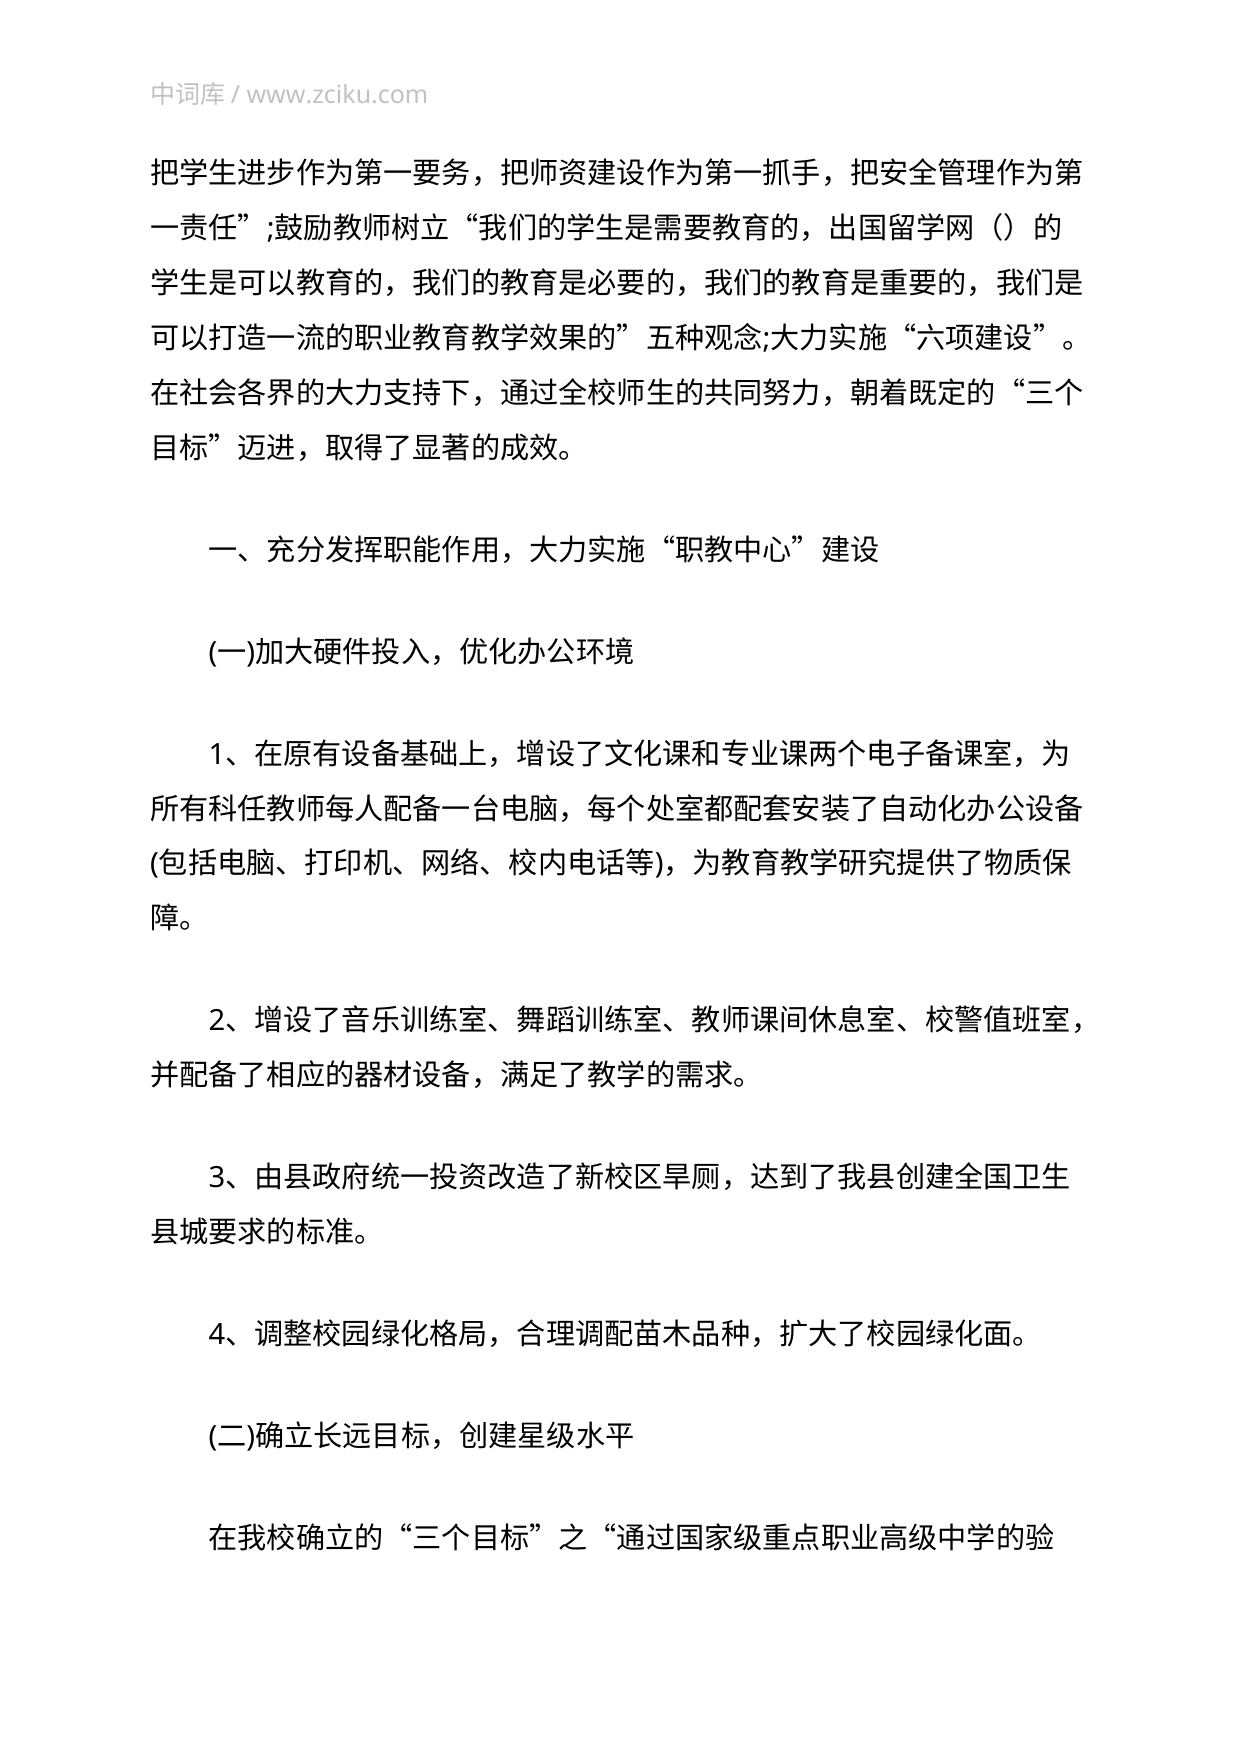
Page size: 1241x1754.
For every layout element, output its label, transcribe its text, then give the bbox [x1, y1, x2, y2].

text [150, 150, 1090, 467]
text (二)确立长远目标，创建星级水平 [150, 1412, 1090, 1455]
text 3、由县政府统一投资改造了新校区旱厕，达到了我县创建全国卫生县城要求的标准。 [150, 1154, 1090, 1251]
text 1、在原有设备基础上，增设了文化课和专业课两个电子备课室，为所有科任教师每人配备一台电脑，每个处室都配套安装了自动化办公设备(包括电脑、打印机、网络、校内电话等)，为教育教学研究提供了物质保障。 [150, 730, 1090, 937]
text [150, 1514, 1090, 1557]
text 一、充分发挥职能作用，大力实施“职教中心”建设 [150, 526, 1090, 569]
text 4、调整校园绿化格局，合理调配苗木品种，扩大了校园绿化面。 [150, 1310, 1090, 1353]
text 2、增设了音乐训练室、舞蹈训练室、教师课间休息室、校警值班室，并配备了相应的器材设备，满足了教学的需求。 [150, 997, 1090, 1094]
text (一)加大硬件投入，优化办公环境 [150, 628, 1090, 671]
